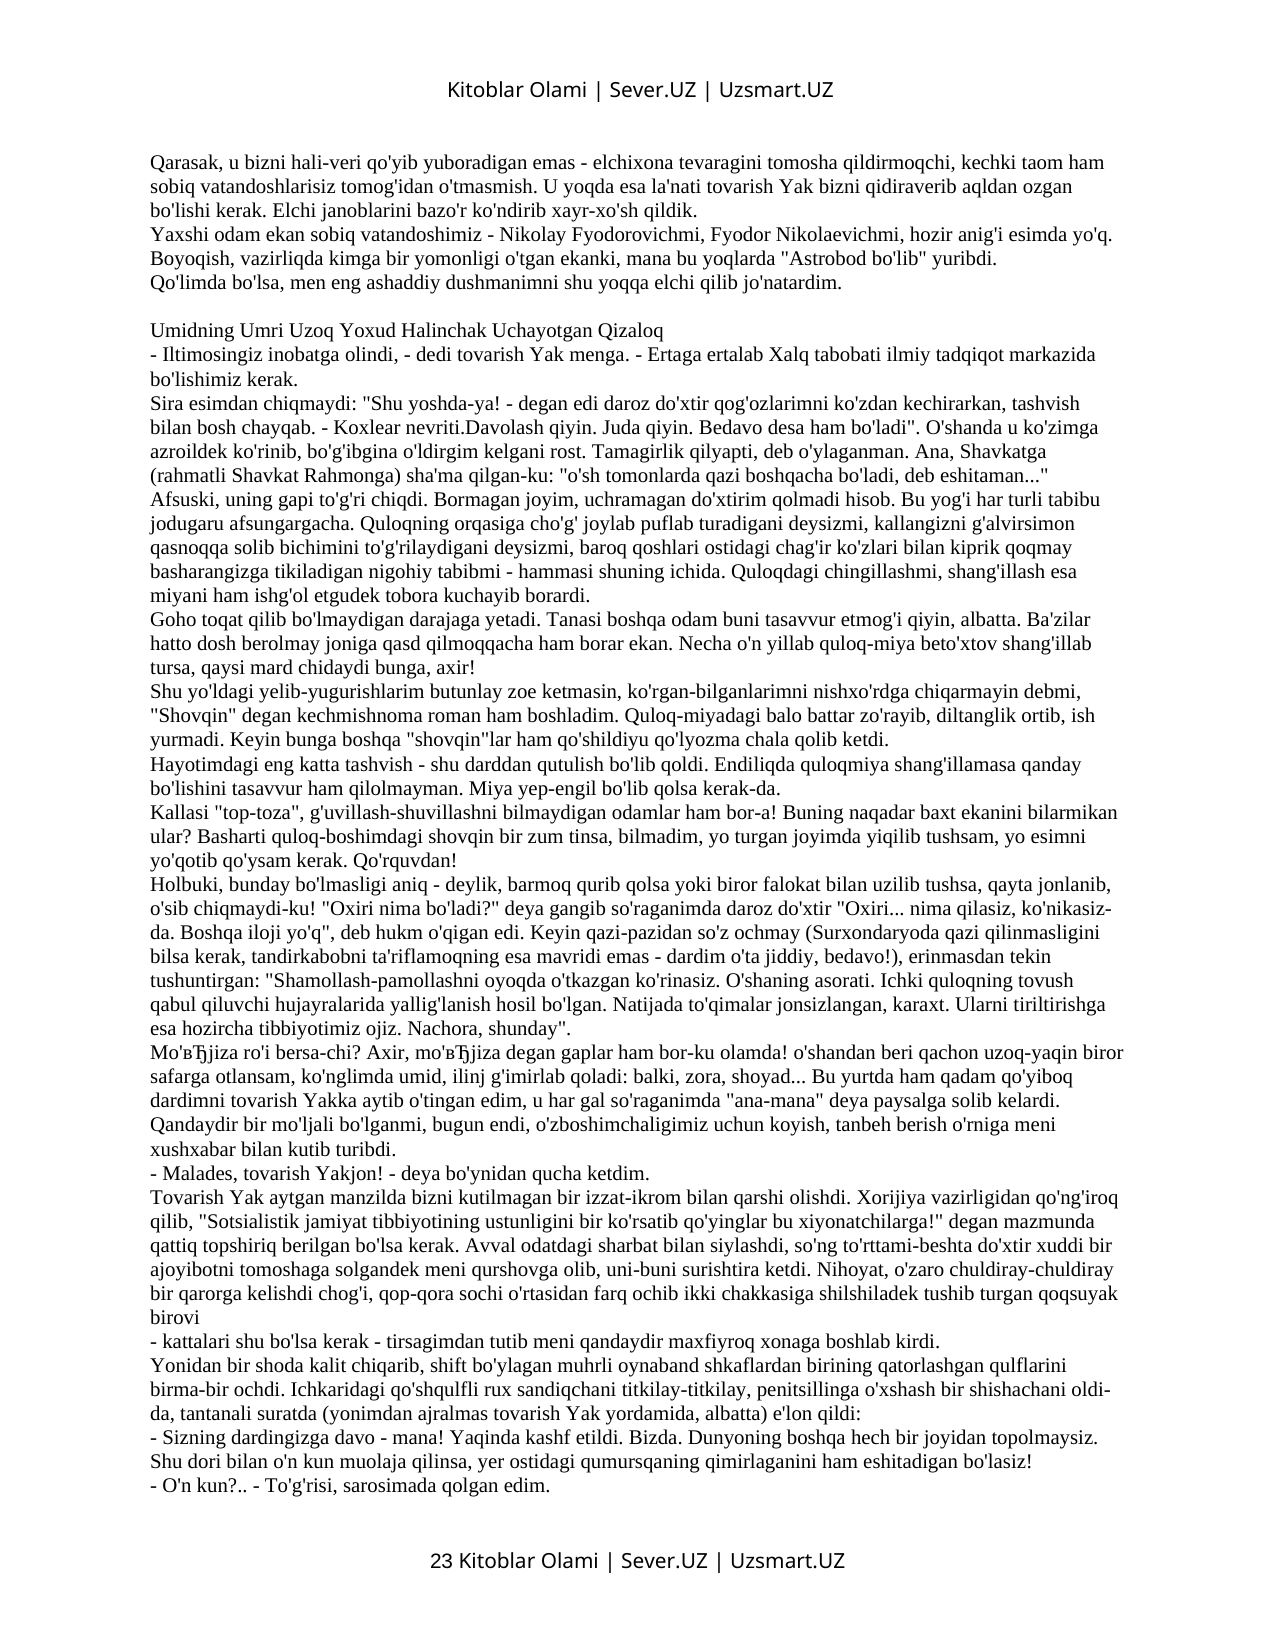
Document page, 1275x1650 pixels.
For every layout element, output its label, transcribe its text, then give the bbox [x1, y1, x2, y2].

text Sira esimdan chiqmaydi: "Shu yoshda-ya! - degan edi daroz do'xtir qog'ozlarimni ko'zdan kechirarkan, tashvish bilan bosh chayqab. - Koxlear nevriti.Davolash qiyin. Juda qiyin. Bedavo desa ham bo'ladi". O'shanda u ko'zimga azroildek ko'rinib, bo'g'ibgina o'ldirgim kelgani rost. Tamagirlik qilyapti, deb o'ylaganman. Ana, Shavkatga (rahmatli Shavkat Rahmonga) sha'ma qilgan-ku: "o'sh tomonlarda qazi boshqacha bo'ladi, deb eshitaman..." [150, 391, 1125, 487]
text Mo'вЂjiza ro'i bersa-chi? Axir, mo'вЂjiza degan gaplar ham bor-ku olamda! o'shandan beri qachon uzoq-yaqin biror safarga otlansam, ko'nglimda umid, ilinj g'imirlab qoladi: balki, zora, shoyad... Bu yurtda ham qadam qo'yiboq dardimni tovarish Yakka aytib o'tingan edim, u har gal so'raganimda "ana-mana" deya paysalga solib kelardi. Qandaydir bir mo'ljali bo'lganmi, bugun endi, o'zboshimchaligimiz uchun koyish, tanbeh berish o'rniga meni xushxabar bilan kutib turibdi. [150, 1040, 1125, 1161]
text Afsuski, uning gapi to'g'ri chiqdi. Bormagan joyim, uchramagan do'xtirim qolmadi hisob. Bu yog'i har turli tabibu jodugaru afsungargacha. Quloqning orqasiga cho'g' joylab puflab turadigani deysizmi, kallangizni g'alvirsimon qasnoqqa solib bichimini to'g'rilaydigani deysizmi, baroq qoshlari ostidagi chag'ir ko'zlari bilan kiprik qoqmay basharangizga tikiladigan nigohiy tabibmi - hammasi shuning ichida. Quloqdagi chingillashmi, shang'illash esa miyani ham ishg'ol etgudek tobora kuchayib borardi. [150, 487, 1125, 607]
text Hayotimdagi eng katta tashvish - shu darddan qutulish bo'lib qoldi. Endiliqda quloqmiya shang'illamasa qanday bo'lishini tasavvur ham qilolmayman. Miya yep-engil bo'lib qolsa kerak-da. [150, 751, 1125, 799]
text Yaxshi odam ekan sobiq vatandoshimiz - Nikolay Fyodorovichmi, Fyodor Nikolaevichmi, hozir anig'i esimda yo'q. Boyoqish, vazirliqda kimga bir yomonligi o'tgan ekanki, mana bu yoqlarda "Astrobod bo'lib" yuribdi. [150, 222, 1125, 270]
text Yonidan bir shoda kalit chiqarib, shift bo'ylagan muhrli oynaband shkaflardan birining qatorlashgan qulflarini birma-bir ochdi. Ichkaridagi qo'shqulfli rux sandiqchani titkilay-titkilay, penitsillinga o'xshash bir shishachani oldi-da, tantanali suratda (yonimdan ajralmas tovarish Yak yordamida, albatta) e'lon qildi: [150, 1353, 1125, 1425]
text - Sizning dardingizga davo - mana! Yaqinda kashf etildi. Bizda. Dunyoning boshqa hech bir joyidan topolmaysiz. Shu dori bilan o'n kun muolaja qilinsa, yer ostidagi qumursqaning qimirlaganini ham eshitadigan bo'lasiz! [150, 1425, 1125, 1473]
text Qarasak, u bizni hali-veri qo'yib yuboradigan emas - elchixona tevaragini tomosha qildirmoqchi, kechki taom ham sobiq vatandoshlarisiz tomog'idan o'tmasmish. U yoqda esa la'nati tovarish Yak bizni qidiraverib aqldan ozgan bo'lishi kerak. Elchi janoblarini bazo'r ko'ndirib xayr-xo'sh qildik. [150, 150, 1125, 222]
text Qo'limda bo'lsa, men eng ashaddiy dushmanimni shu yoqqa elchi qilib jo'natardim. [150, 270, 1125, 294]
text Shu yo'ldagi yelib-yugurishlarim butunlay zoe ketmasin, ko'rgan-bilganlarimni nishxo'rdga chiqarmayin debmi, "Shovqin" degan kechmishnoma roman ham boshladim. Quloq-miyadagi balo battar zo'rayib, diltanglik ortib, ish yurmadi. Keyin bunga boshqa "shovqin"lar ham qo'shildiyu qo'lyozma chala qolib ketdi. [150, 679, 1125, 751]
text Umidning Umri Uzoq Yoxud Halinchak Uchayotgan Qizaloq [150, 318, 1125, 342]
text - O'n kun?.. - To'g'risi, sarosimada qolgan edim. [150, 1473, 1125, 1497]
text Kallasi "top-toza", g'uvillash-shuvillashni bilmaydigan odamlar ham bor-a! Buning naqadar baxt ekanini bilarmikan ular? Basharti quloq-boshimdagi shovqin bir zum tinsa, bilmadim, yo turgan joyimda yiqilib tushsam, yo esimni yo'qotib qo'ysam kerak. Qo'rquvdan! [150, 799, 1125, 872]
text Holbuki, bunday bo'lmasligi aniq - deylik, barmoq qurib qolsa yoki biror falokat bilan uzilib tushsa, qayta jonlanib, o'sib chiqmaydi-ku! "Oxiri nima bo'ladi?" deya gangib so'raganimda daroz do'xtir "Oxiri... nima qilasiz, ko'nikasiz-da. Boshqa iloji yo'q", deb hukm o'qigan edi. Keyin qazi-pazidan so'z ochmay (Surxondaryoda qazi qilinmasligini bilsa kerak, tandirkabobni ta'riflamoqning esa mavridi emas - dardim o'ta jiddiy, bedavo!), erinmasdan tekin tushuntirgan: "Shamollash-pamollashni oyoqda o'tkazgan ko'rinasiz. O'shaning asorati. Ichki quloqning tovush qabul qiluvchi hujayralarida yallig'lanish hosil bo'lgan. Natijada to'qimalar jonsizlangan, karaxt. Ularni tiriltirishga esa hozircha tibbiyotimiz ojiz. Nachora, shunday". [150, 872, 1125, 1040]
text - Malades, tovarish Yakjon! - deya bo'ynidan qucha ketdim. [150, 1161, 1125, 1184]
text - Iltimosingiz inobatga olindi, - dedi tovarish Yak menga. - Ertaga ertalab Xalq tabobati ilmiy tadqiqot markazida bo'lishimiz kerak. [150, 342, 1125, 391]
text - kattalari shu bo'lsa kerak - tirsagimdan tutib meni qandaydir maxfiyroq xonaga boshlab kirdi. [150, 1329, 1125, 1353]
text Goho toqat qilib bo'lmaydigan darajaga yetadi. Tanasi boshqa odam buni tasavvur etmog'i qiyin, albatta. Ba'zilar hatto dosh berolmay joniga qasd qilmoqqacha ham borar ekan. Necha o'n yillab quloq-miya beto'xtov shang'illab tursa, qaysi mard chidaydi bunga, axir! [150, 607, 1125, 679]
text Tovarish Yak aytgan manzilda bizni kutilmagan bir izzat-ikrom bilan qarshi olishdi. Xorijiya vazirligidan qo'ng'iroq qilib, "Sotsialistik jamiyat tibbiyotining ustunligini bir ko'rsatib qo'yinglar bu xiyonatchilarga!" degan mazmunda qattiq topshiriq berilgan bo'lsa kerak. Avval odatdagi sharbat bilan siylashdi, so'ng to'rttami-beshta do'xtir xuddi bir ajoyibotni tomoshaga solgandek meni qurshovga olib, uni-buni surishtira ketdi. Nihoyat, o'zaro chuldiray-chuldiray bir qarorga kelishdi chog'i, qop-qora sochi o'rtasidan farq ochib ikki chakkasiga shilshiladek tushib turgan qoqsuyak birovi [150, 1184, 1125, 1329]
